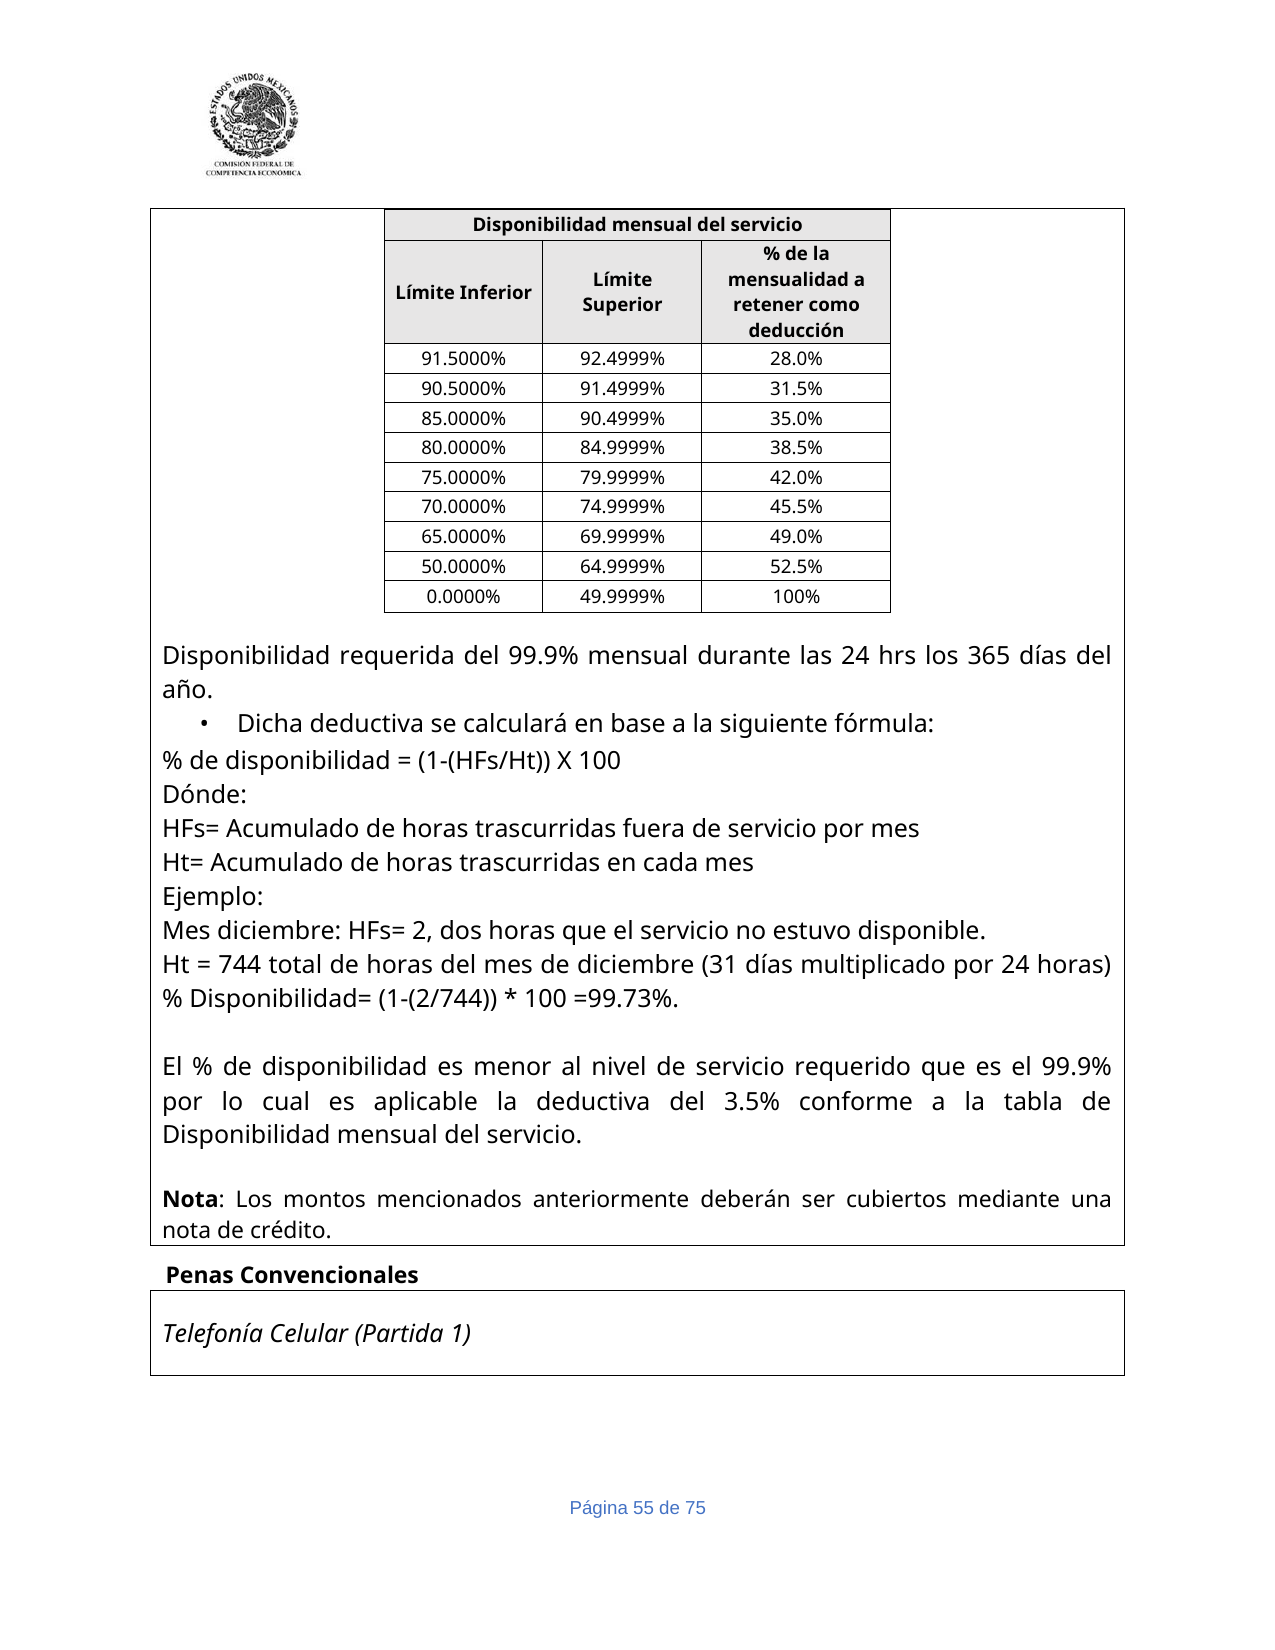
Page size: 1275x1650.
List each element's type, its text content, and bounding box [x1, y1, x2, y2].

picture [188, 73, 322, 179]
text Penas Convencionales [165, 1258, 1098, 1290]
